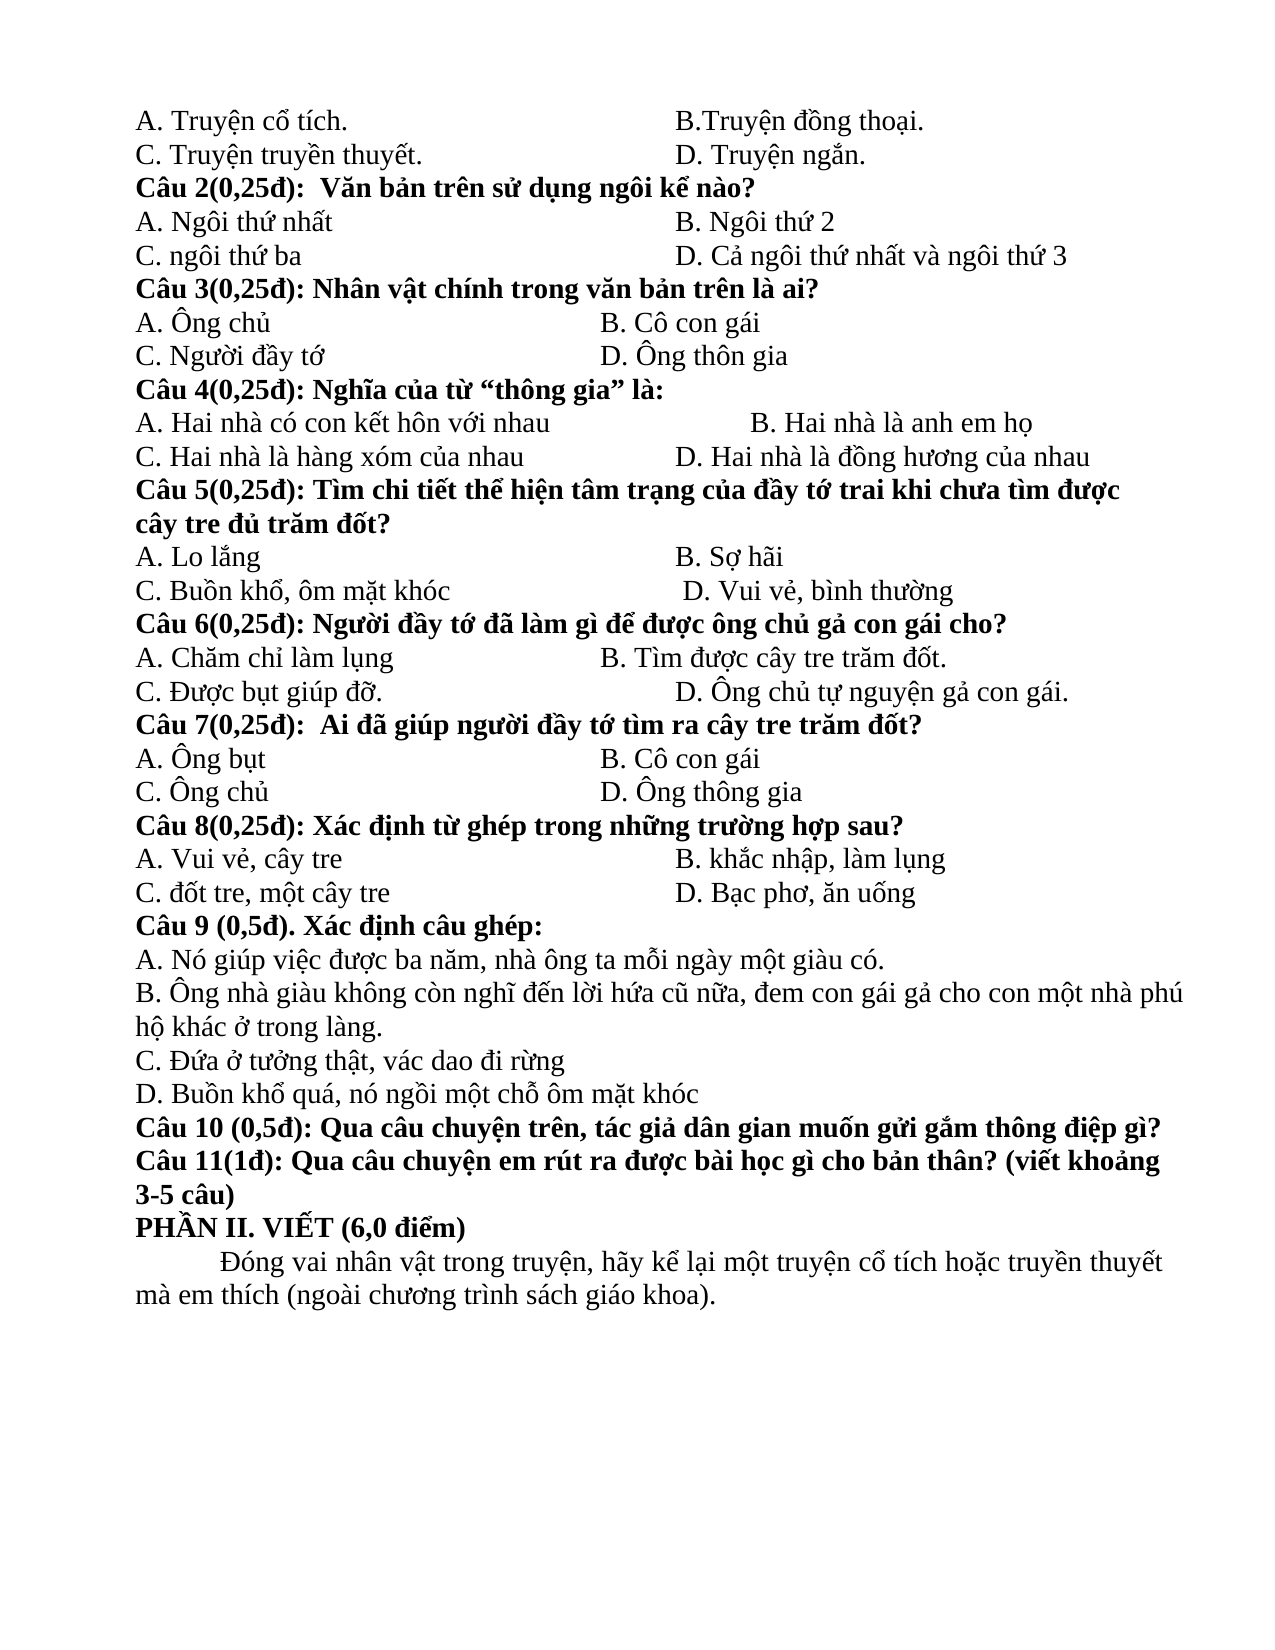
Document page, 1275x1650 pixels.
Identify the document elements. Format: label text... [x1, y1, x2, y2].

text A. Vui vẻ, cây tre B. khắc nhập, làm lụng [135, 841, 1167, 875]
text C. Truyện truyền thuyết. D. Truyện ngắn. [135, 137, 1167, 171]
text Câu 7(0,25đ): Ai đã giúp người đầy tớ tìm ra cây tre trăm đốt? [135, 707, 1167, 741]
text D. Buồn khổ quá, nó ngồi một chỗ ôm mặt khóc [135, 1076, 1167, 1110]
list C. Buồn khổ, ôm mặt khóc D. Vui vẻ, bình thường [135, 573, 1167, 607]
text PHẦN II. VIẾT (6,0 điểm) [135, 1210, 1167, 1244]
text C. Hai nhà là hàng xóm của nhau D. Hai nhà là đồng hương của nhau [135, 439, 1167, 472]
list A. Lo lắng B. Sợ hãi [135, 539, 1167, 573]
text C. Được bụt giúp đỡ. D. Ông chủ tự nguyện gả con gái. [135, 674, 1167, 707]
text C. Người đầy tớ D. Ông thôn gia [135, 338, 1167, 372]
text C. ngôi thứ ba D. Cả ngôi thứ nhất và ngôi thứ 3 [135, 238, 1167, 271]
text Câu 2(0,25đ): Văn bản trên sử dụng ngôi kể nào? [135, 171, 1167, 204]
text Câu 3(0,25đ): Nhân vật chính trong văn bản trên là ai? [135, 271, 1167, 305]
text Câu 10 (0,5đ): Qua câu chuyện trên, tác giả dân gian muốn gửi gắm thông điệp gì? [135, 1110, 1167, 1143]
text Câu 9 (0,5đ). Xác định câu ghép: [135, 908, 1167, 942]
text Đóng vai nhân vật trong truyện, hãy kể lại một truyện cổ tích hoặc truyền thuyết mà em thích (ngoài chương trình sách giáo khoa). [135, 1244, 1167, 1311]
text A. Chăm chỉ làm lụng B. Tìm được cây tre trăm đốt. [135, 640, 1167, 674]
text C. đốt tre, một cây tre D. Bạc phơ, ăn uống [135, 875, 1167, 908]
text A. Ngôi thứ nhất B. Ngôi thứ 2 [135, 204, 1167, 238]
text Câu 5(0,25đ): Tìm chi tiết thể hiện tâm trạng của đầy tớ trai khi chưa tìm được cây tre đủ trăm đốt? [135, 472, 1167, 539]
text C. Đứa ở tưởng thật, vác dao đi rừng [135, 1043, 1167, 1076]
text A. Hai nhà có con kết hôn với nhau B. Hai nhà là anh em họ [135, 405, 1167, 439]
text Câu 4(0,25đ): Nghĩa của từ “thông gia” là: [135, 372, 1167, 405]
text A. Ông chủ B. Cô con gái [135, 305, 1167, 338]
text Câu 11(1đ): Qua câu chuyện em rút ra được bài học gì cho bản thân? (viết khoảng 3-5 câu) [135, 1143, 1167, 1210]
text B. Ông nhà giàu không còn nghĩ đến lời hứa cũ nữa, đem con gái gả cho con một nhà phú hộ khác ở trong làng. [135, 976, 1191, 1043]
text C. Ông chủ D. Ông thông gia [135, 774, 1167, 808]
text A. Nó giúp việc được ba năm, nhà ông ta mỗi ngày một giàu có. [135, 942, 1167, 976]
text A. Truyện cổ tích. B.Truyện đồng thoại. [135, 103, 1167, 137]
text Câu 8(0,25đ): Xác định từ ghép trong những trường hợp sau? [135, 808, 1167, 841]
text Câu 6(0,25đ): Người đầy tớ đã làm gì để được ông chủ gả con gái cho? [135, 607, 1167, 640]
text A. Ông bụt B. Cô con gái [135, 741, 1167, 774]
